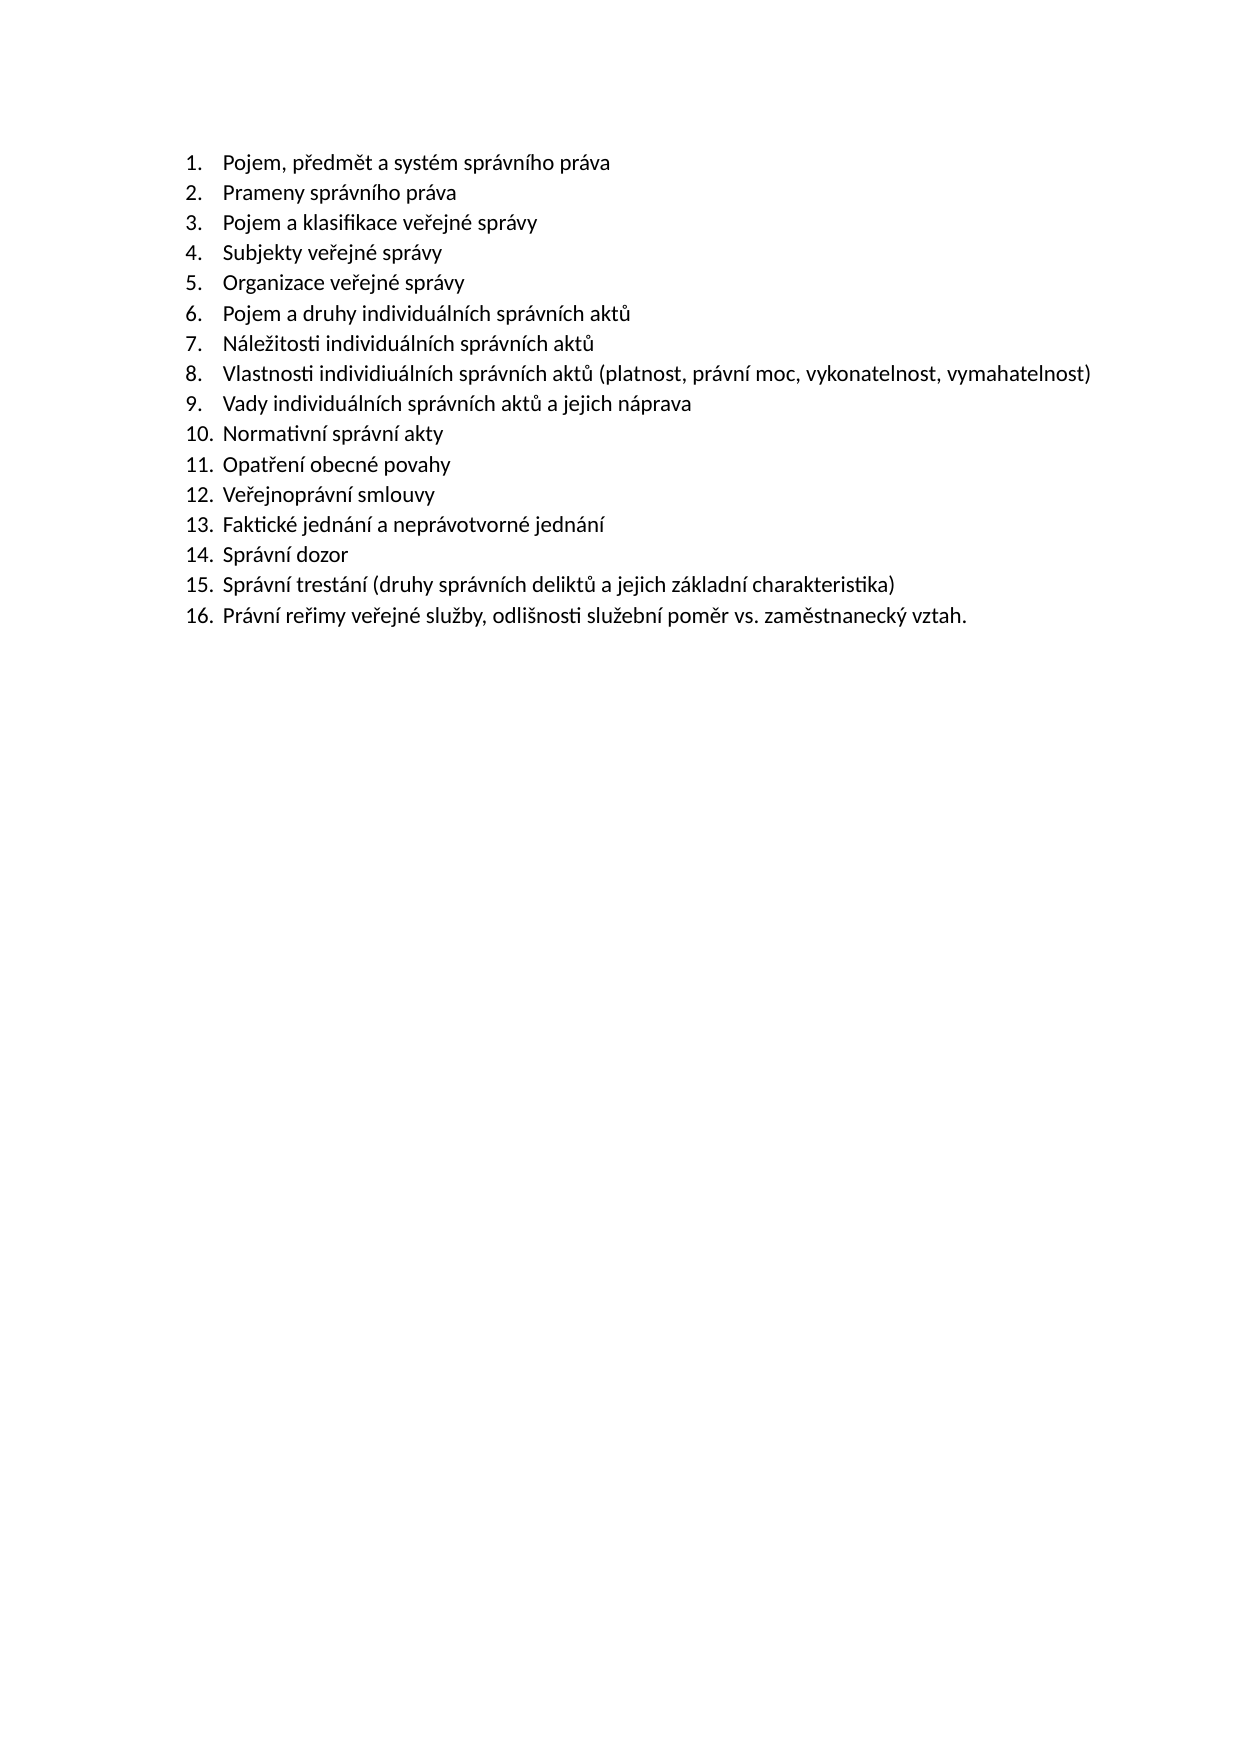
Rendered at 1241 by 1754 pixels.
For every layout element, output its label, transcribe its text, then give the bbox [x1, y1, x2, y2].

list Veřejnoprávní smlouvy [185, 480, 1093, 508]
list Náležitosti individuálních správních aktů [185, 329, 1093, 357]
list Organizace veřejné správy [185, 268, 1093, 296]
list Faktické jednání a neprávotvorné jednání [185, 510, 1093, 538]
list Právní reřimy veřejné služby, odlišnosti služební poměr vs. zaměstnanecký vztah. [185, 601, 1093, 629]
list Pojem, předmět a systém správního práva [185, 148, 1093, 176]
list Subjekty veřejné správy [185, 238, 1093, 266]
list Správní trestání (druhy správních deliktů a jejich základní charakteristika) [185, 571, 1093, 598]
list Vady individuálních správních aktů a jejich náprava [185, 389, 1093, 417]
list Vlastnosti individiuálních správních aktů (platnost, právní moc, vykonatelnost, vymahatelnost) [185, 359, 1093, 387]
list Pojem a klasifikace veřejné správy [185, 208, 1093, 236]
list Normativní správní akty [185, 419, 1093, 447]
list Správní dozor [185, 540, 1093, 568]
list Prameny správního práva [185, 178, 1093, 206]
list Opatření obecné povahy [185, 450, 1093, 478]
list Pojem a druhy individuálních správních aktů [185, 299, 1093, 327]
